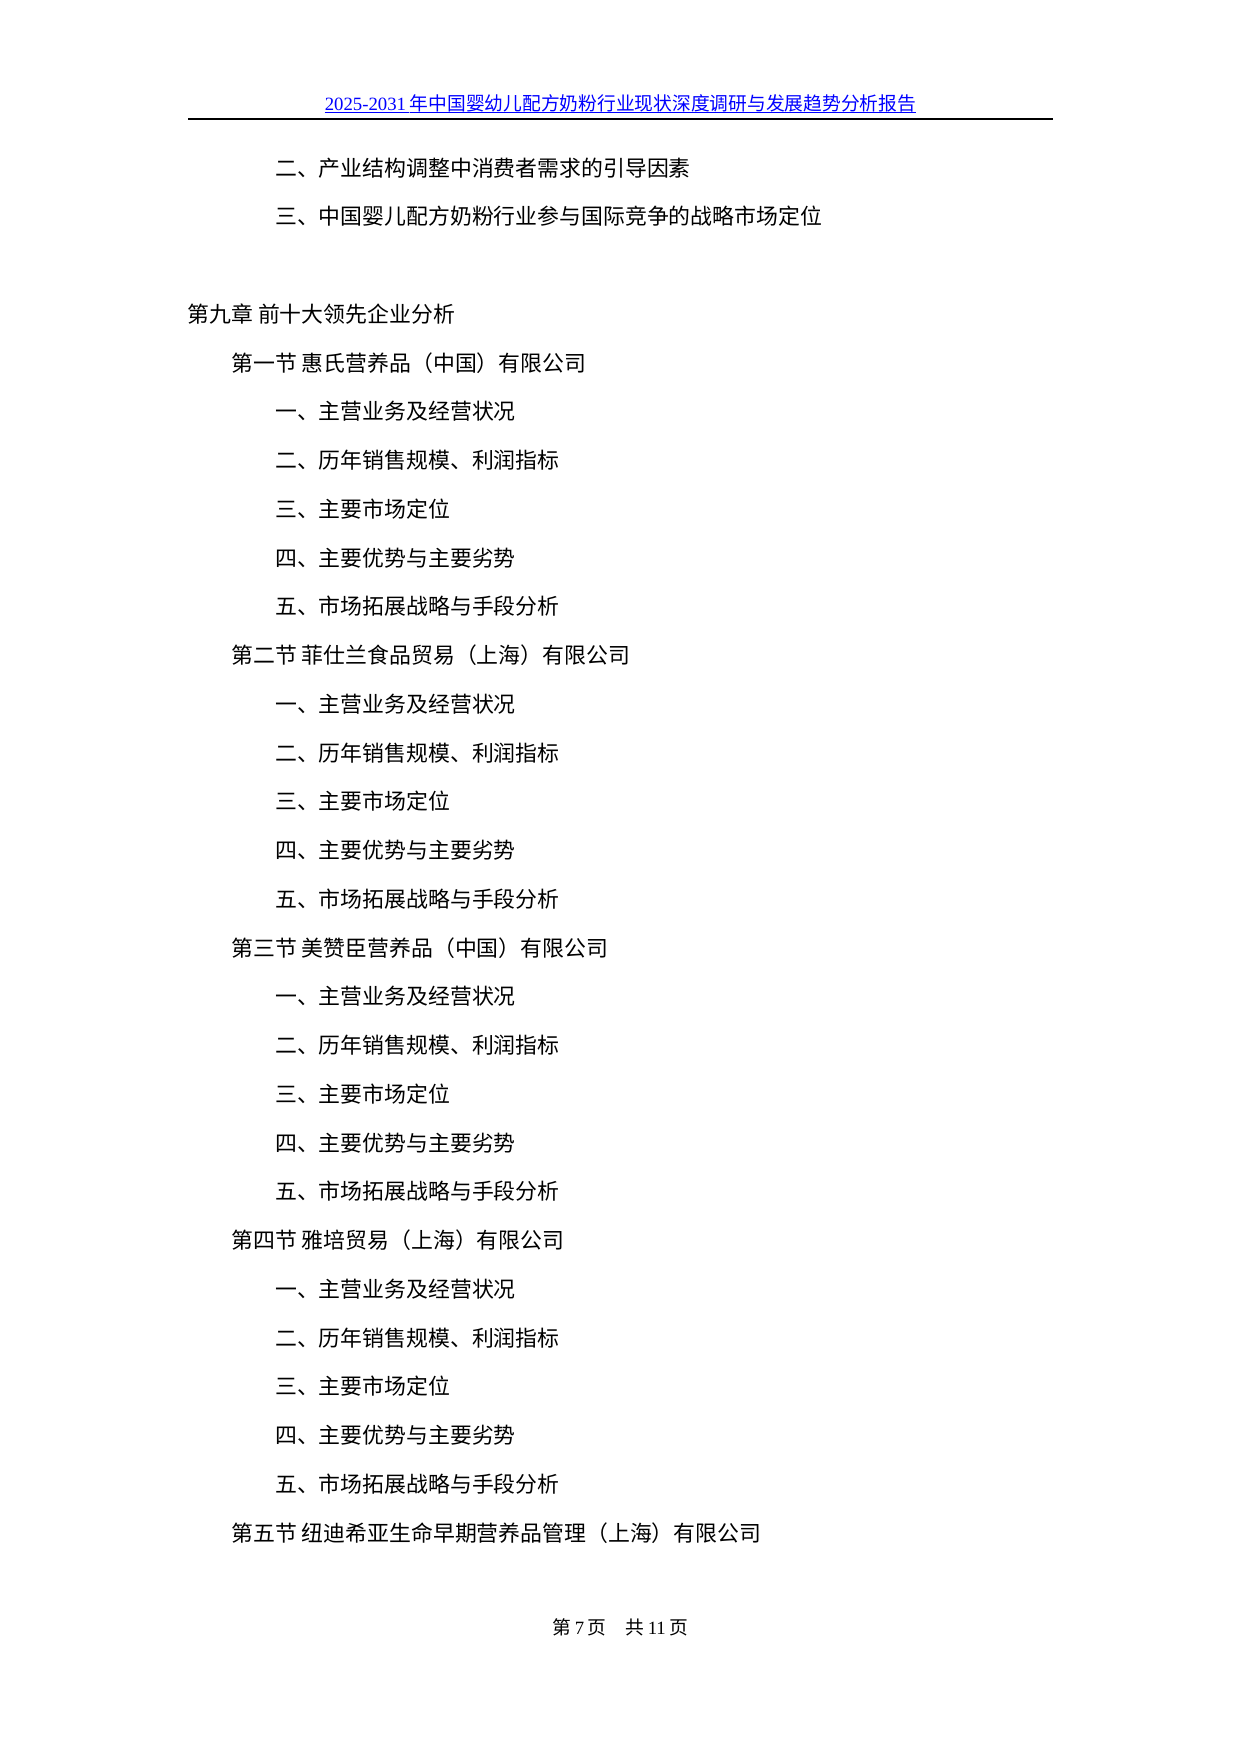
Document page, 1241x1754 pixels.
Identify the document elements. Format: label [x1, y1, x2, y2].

text [187, 150, 1053, 1548]
